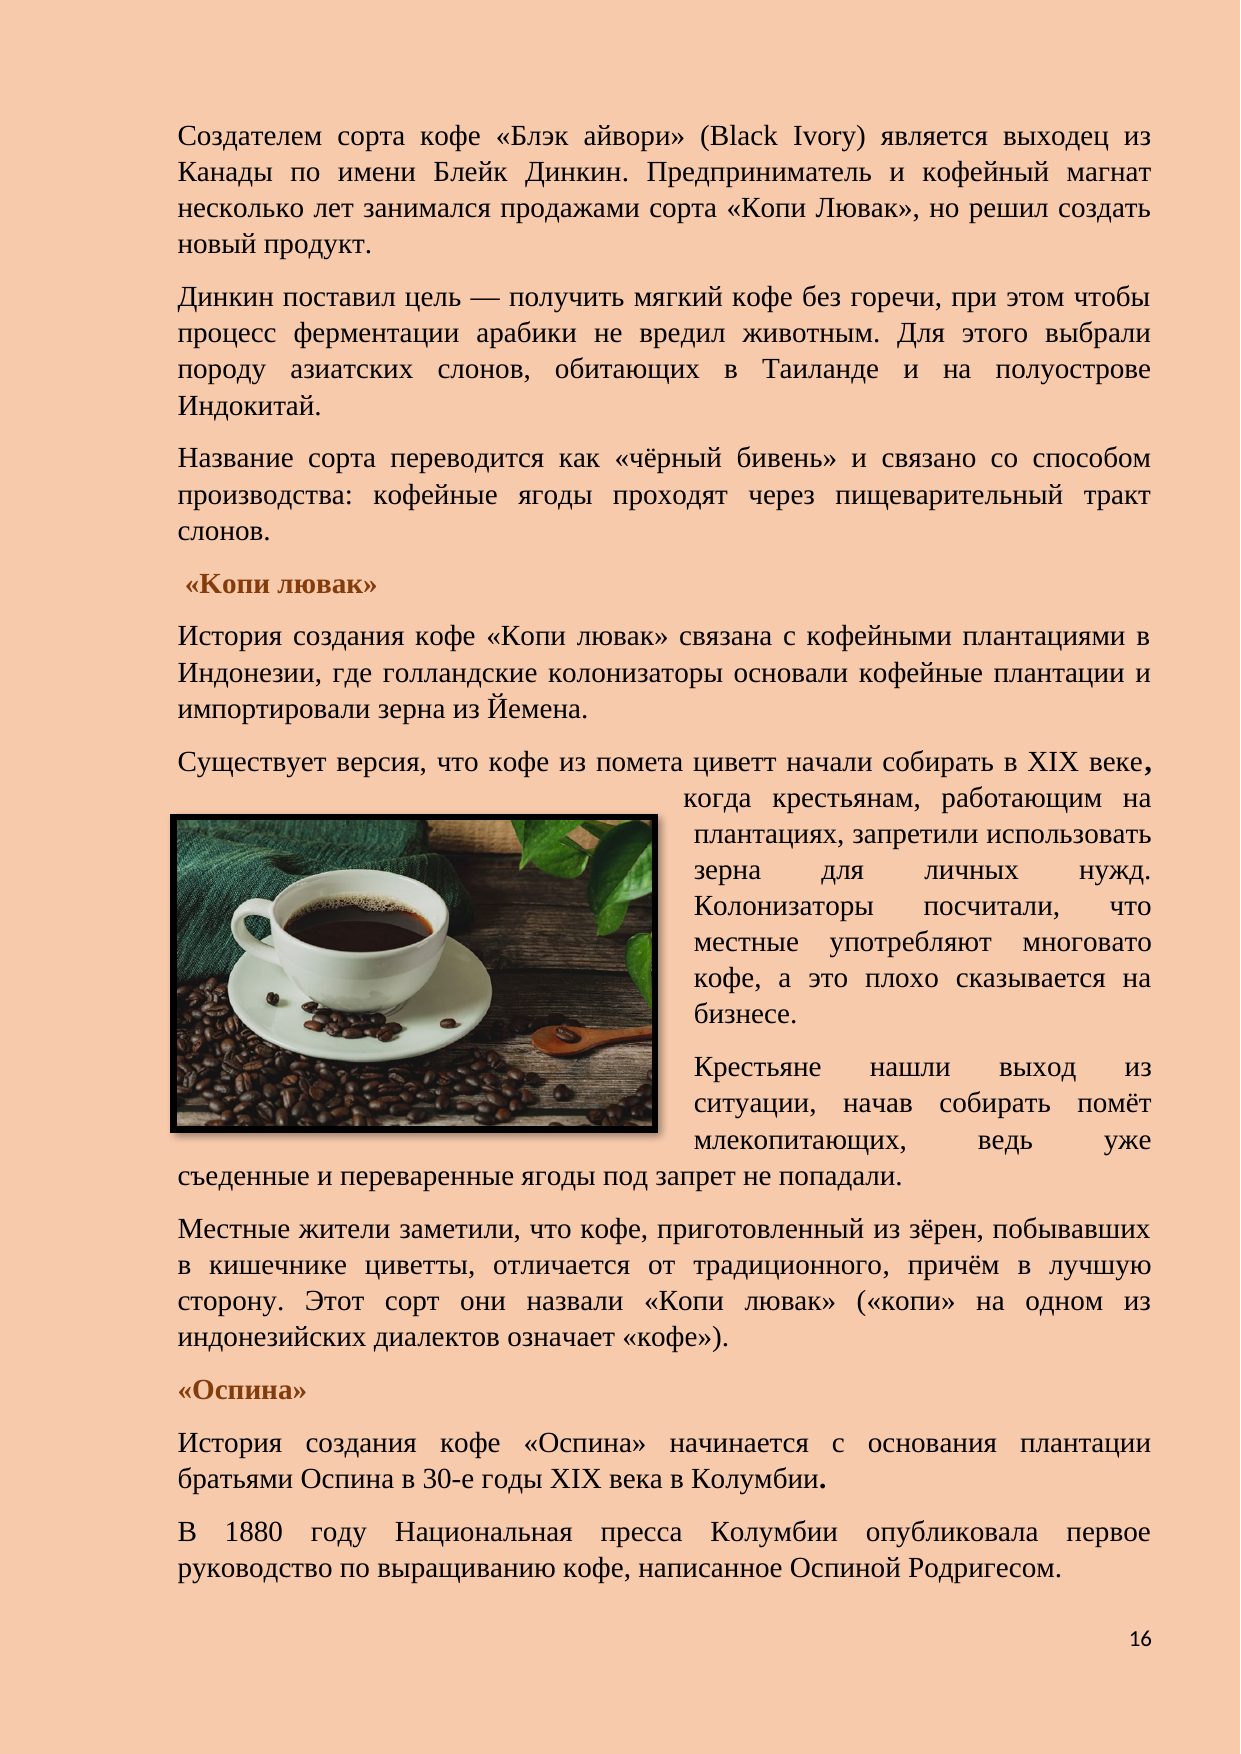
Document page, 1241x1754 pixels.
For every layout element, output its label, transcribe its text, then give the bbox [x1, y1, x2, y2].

text История создания кофе «Копи лювак» связана с кофейными плантациями в Индонезии, где голландские колонизаторы основали кофейные плантации и импортировали зерна из Йемена. [177, 618, 1152, 724]
text Динкин поставил цель — получить мягкий кофе без горечи, при этом чтобы процесс ферментации арабики не вредил животным. Для этого выбрали породу азиатских слонов, обитающих в Таиланде и на полуострове Индокитай. [177, 279, 1152, 421]
text В 1880 году Национальная пресса Колумбии опубликовала первое руководство по выращиванию кофе, написанное Оспиной Родригесом. [177, 1514, 1152, 1583]
text «Kопи лювак» [177, 566, 1152, 599]
text Название сорта переводится как «чёрный бивень» и связано со способом производства: кофейные ягоды проходят через пищеварительный тракт слонов. [177, 441, 1152, 546]
text Создателем сорта кофе «Блэк айвори» (Black Ivory) является выходец из Канады по имени Блейк Динкин. Предприниматель и кофейный магнат несколько лет занимался продажами сорта «Копи Лювак», но решил создать новый продукт. [177, 118, 1152, 260]
picture [177, 820, 652, 1126]
text Местные жители заметили, что кофе, приготовленный из зёрен, побывавших в кишечнике циветты, отличается от традиционного, причём в лучшую сторону. Этот сорт они назвали «Копи лювак» («копи» на одном из индонезийских диалектов означает «кофе»). [177, 1211, 1152, 1353]
text «Oспина» [177, 1372, 1152, 1406]
text Крестьяне нашли выход из ситуации, начав собирать помёт млекопитающих, ведь уже съеденные и переваренные ягоды под запрет не попадали. [177, 1049, 1152, 1191]
text Существует версия, что кофе из помета циветт начали собирать в XIX веке, когда крестьянам, работающим на плантациях, запретили использовать зерна для личных нужд. Колонизаторы посчитали, что местные употребляют многовато кофе, а это плохо сказывается на бизнесе. [177, 744, 1152, 1030]
text История создания кофе «Оспина» начинается с основания плантации братьями Оспина в 30-е годы XIX века в Колумбии. [177, 1425, 1152, 1494]
